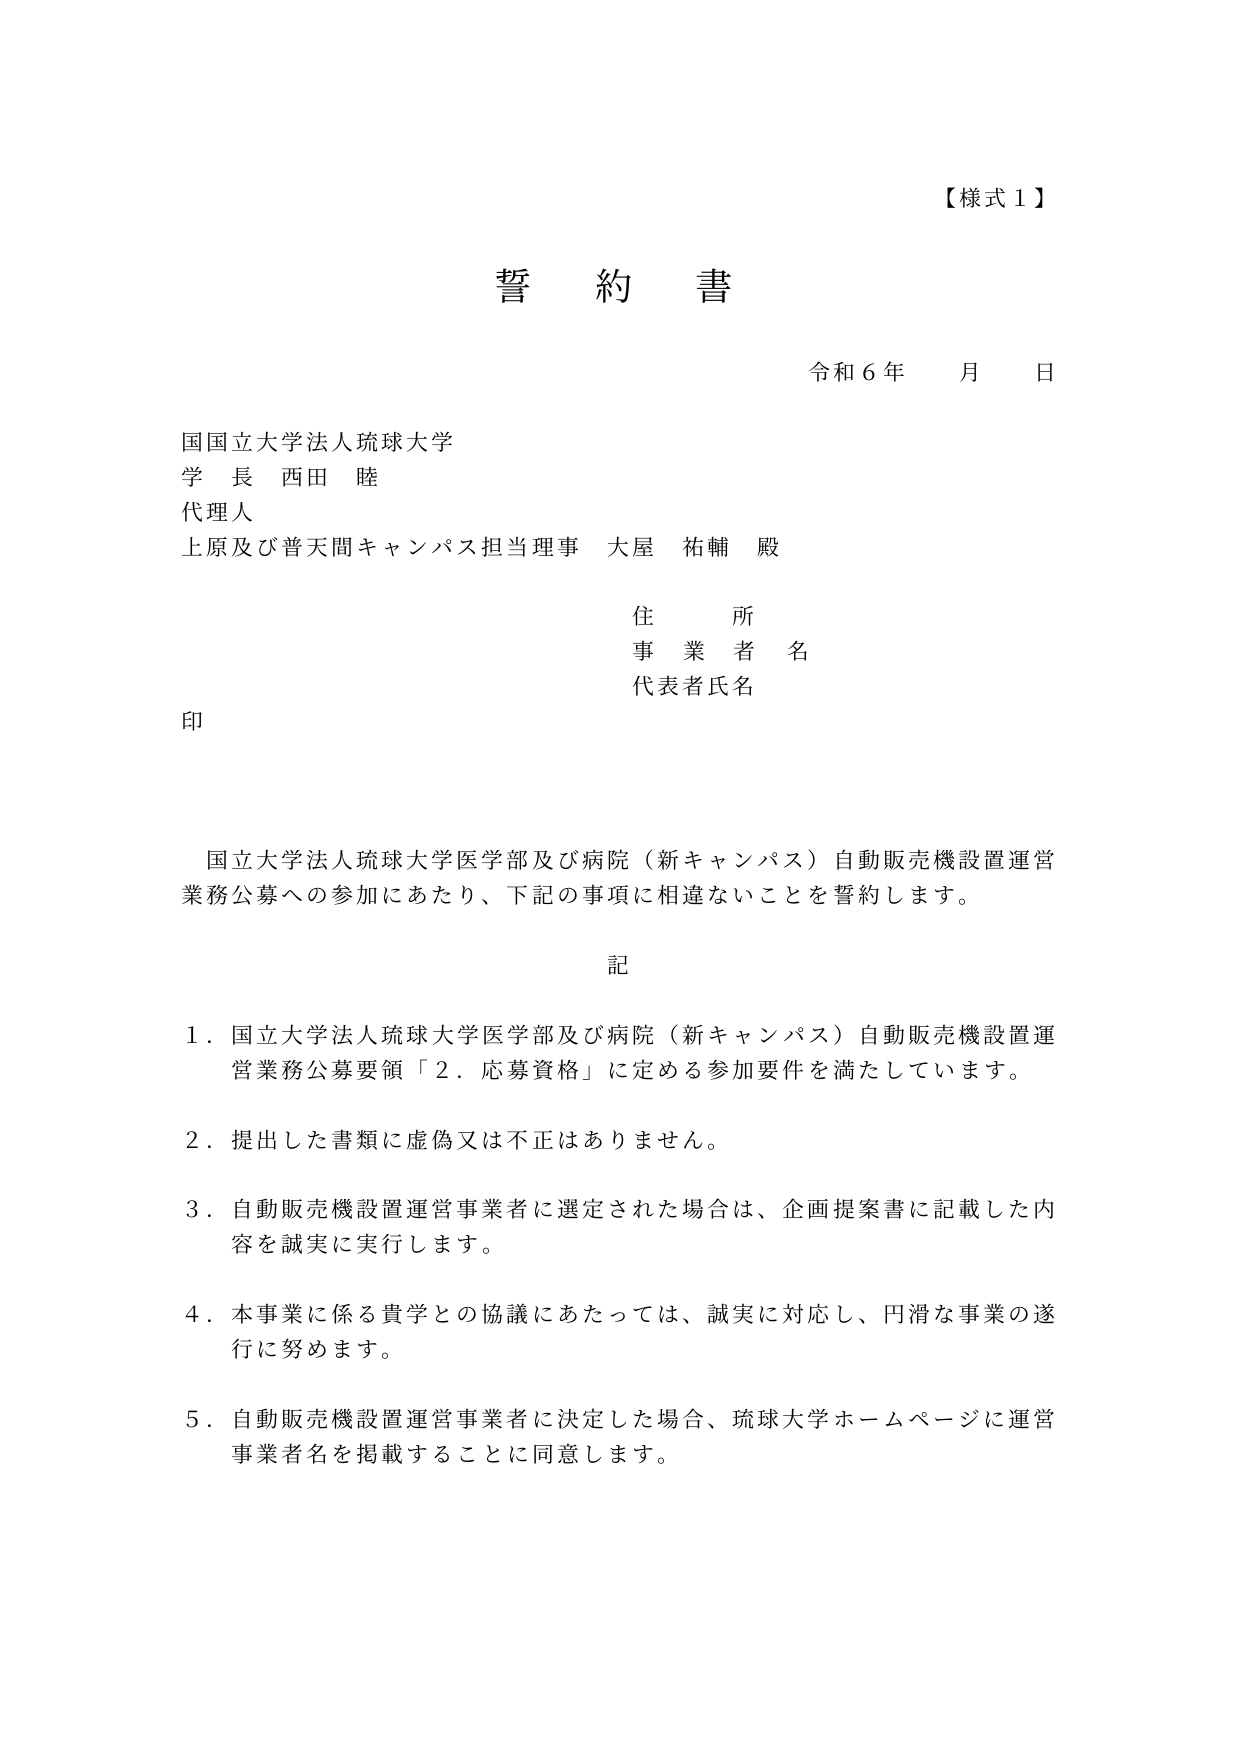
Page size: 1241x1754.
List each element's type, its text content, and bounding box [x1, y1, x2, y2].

text 学 長 西田 睦 [181, 458, 1059, 493]
text 【様式１】 [181, 179, 1059, 214]
text 代表者氏名 印 [181, 668, 1059, 737]
text 住 所 [181, 598, 1059, 633]
text 国立大学法人琉球大学医学部及び病院（新キャンパス）自動販売機設置運営業務公募への参加にあたり、下記の事項に相違ないことを誓約します。 [181, 842, 1059, 912]
text ５．自動販売機設置運営事業者に決定した場合、琉球大学ホームページに運営事業者名を掲載することに同意します。 [181, 1400, 1059, 1470]
text １．国立大学法人琉球大学医学部及び病院（新キャンパス）自動販売機設置運営業務公募要領「２．応募資格」に定める参加要件を満たしています。 [181, 1017, 1059, 1086]
text 事業者名 [181, 633, 1059, 668]
text 誓 約 書 [181, 249, 1059, 319]
text ３．自動販売機設置運営事業者に選定された場合は、企画提案書に記載した内容を誠実に実行します。 [181, 1191, 1059, 1261]
text 記 [181, 947, 1059, 982]
text ４．本事業に係る貴学との協議にあたっては、誠実に対応し、円滑な事業の遂行に努めます。 [181, 1296, 1059, 1366]
text 国国立大学法人琉球大学 [181, 423, 1059, 458]
text 上原及び普天間キャンパス担当理事 大屋 祐輔 殿 [181, 528, 1059, 563]
text 代理人 [181, 493, 1059, 528]
text ２．提出した書類に虚偽又は不正はありません。 [181, 1121, 1059, 1156]
text 令和６年 月 日 [181, 353, 1059, 388]
